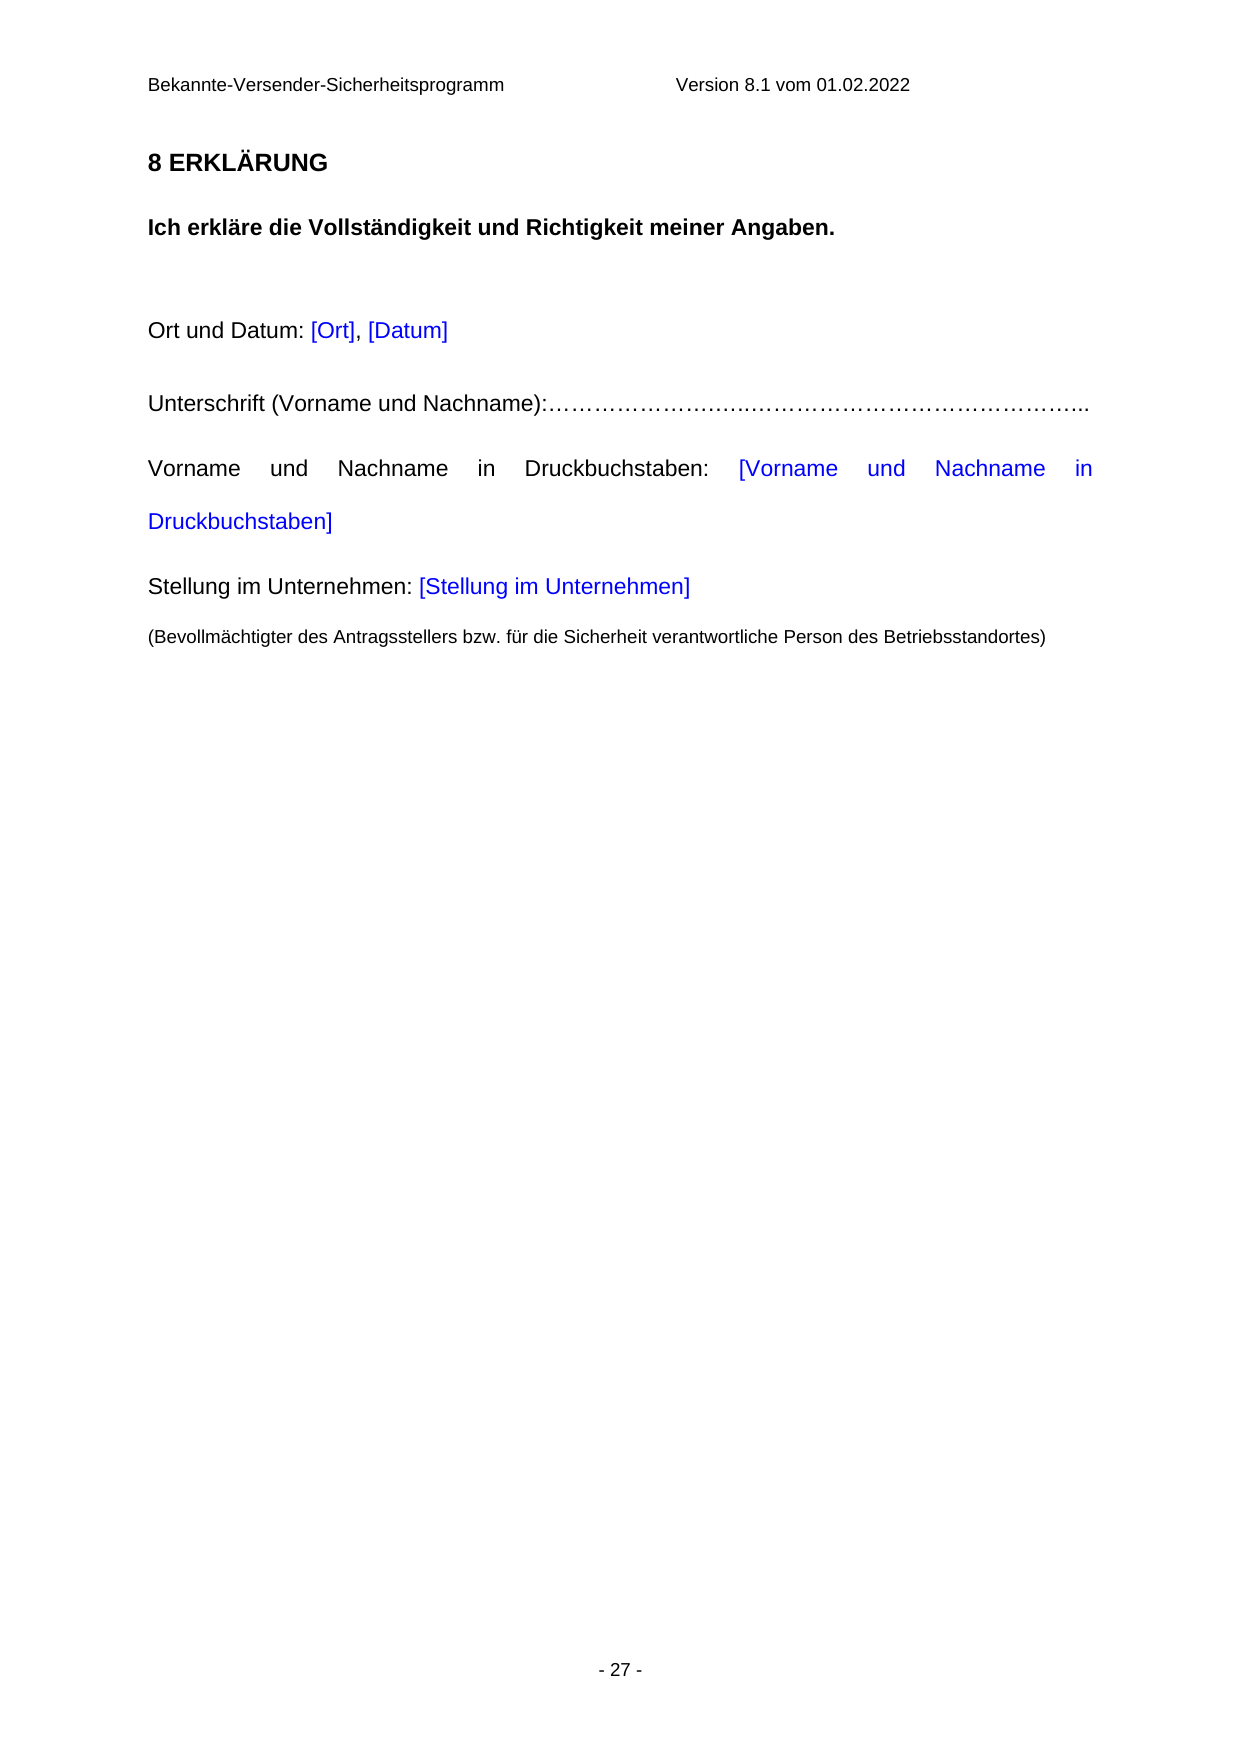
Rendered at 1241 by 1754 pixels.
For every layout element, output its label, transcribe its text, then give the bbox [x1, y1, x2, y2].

text Vorname und Nachname in Druckbuchstaben: [Vorname und Nachname in Druckbuchstaben] [148, 455, 1093, 534]
text Ort und Datum: [Ort], [Datum] [148, 317, 1093, 343]
text Unterschrift (Vorname und Nachname):………………….…..……………………………………... [148, 390, 1093, 416]
list 8 Erklärung [148, 148, 1093, 176]
text Stellung im Unternehmen: [Stellung im Unternehmen] [148, 573, 1093, 599]
text (Bevollmächtigter des Antragsstellers bzw. für die Sicherheit verantwortliche Person des Betriebsstandortes) [148, 626, 1093, 647]
text Ich erkläre die Vollständigkeit und Richtigkeit meiner Angaben. [148, 214, 1093, 240]
